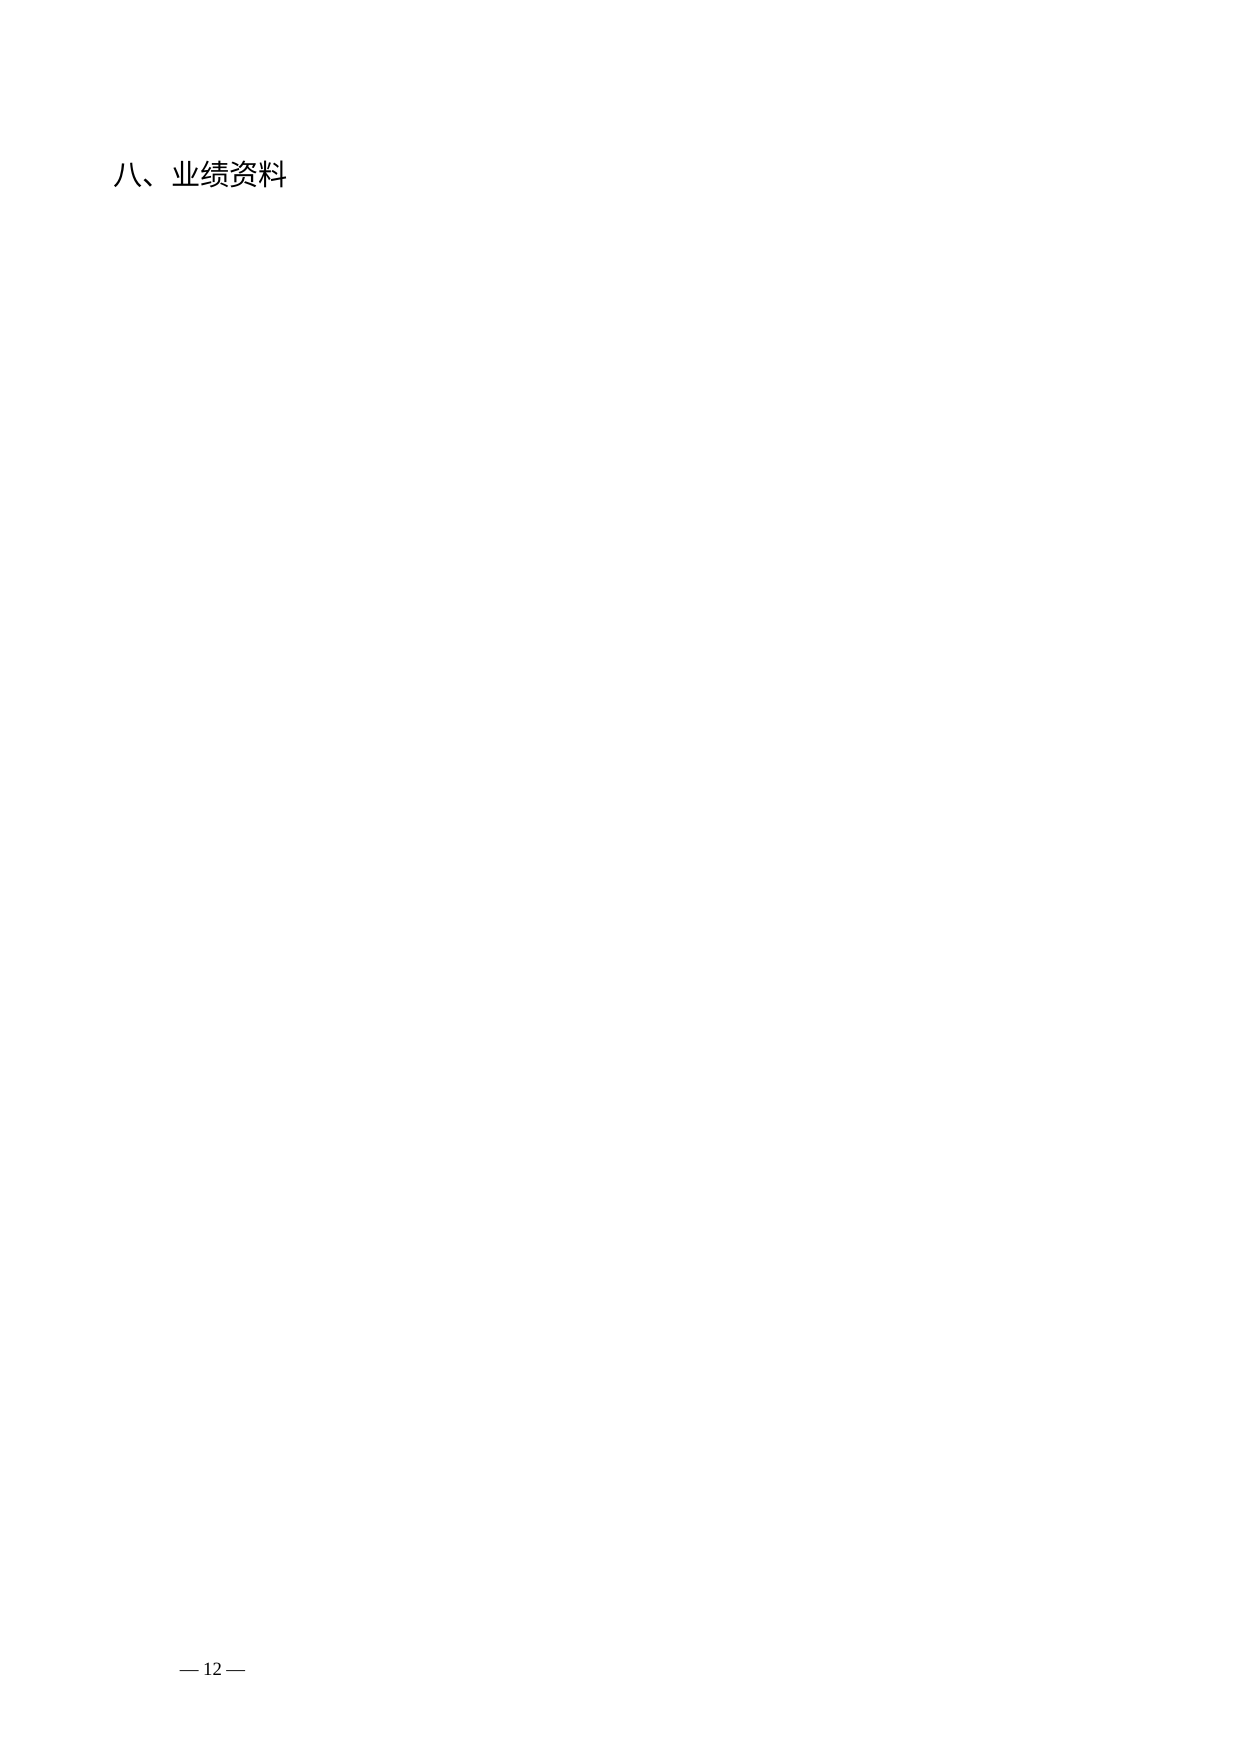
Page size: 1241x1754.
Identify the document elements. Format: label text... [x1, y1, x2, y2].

list 业绩资料 [113, 150, 1127, 196]
